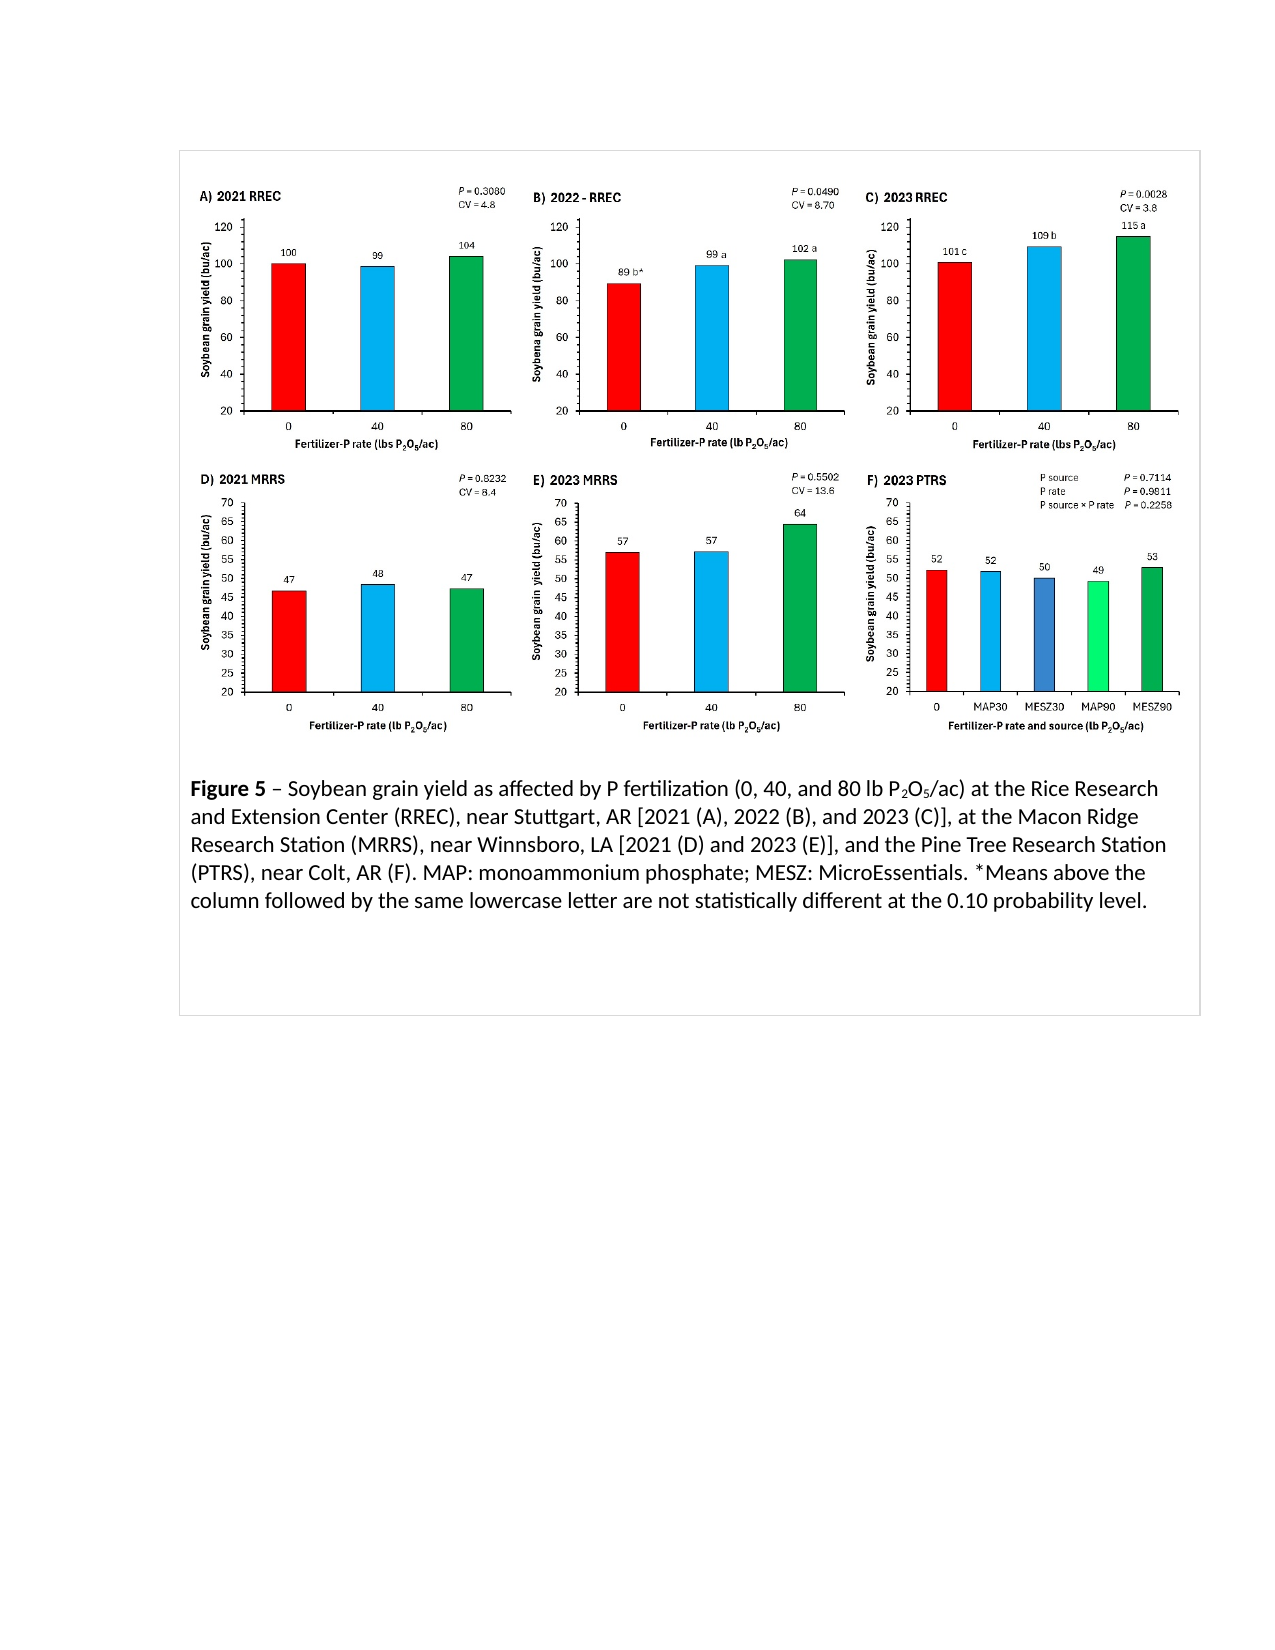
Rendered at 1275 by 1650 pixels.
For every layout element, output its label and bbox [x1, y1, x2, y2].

picture [190, 180, 1189, 745]
table_header [180, 151, 1199, 1014]
